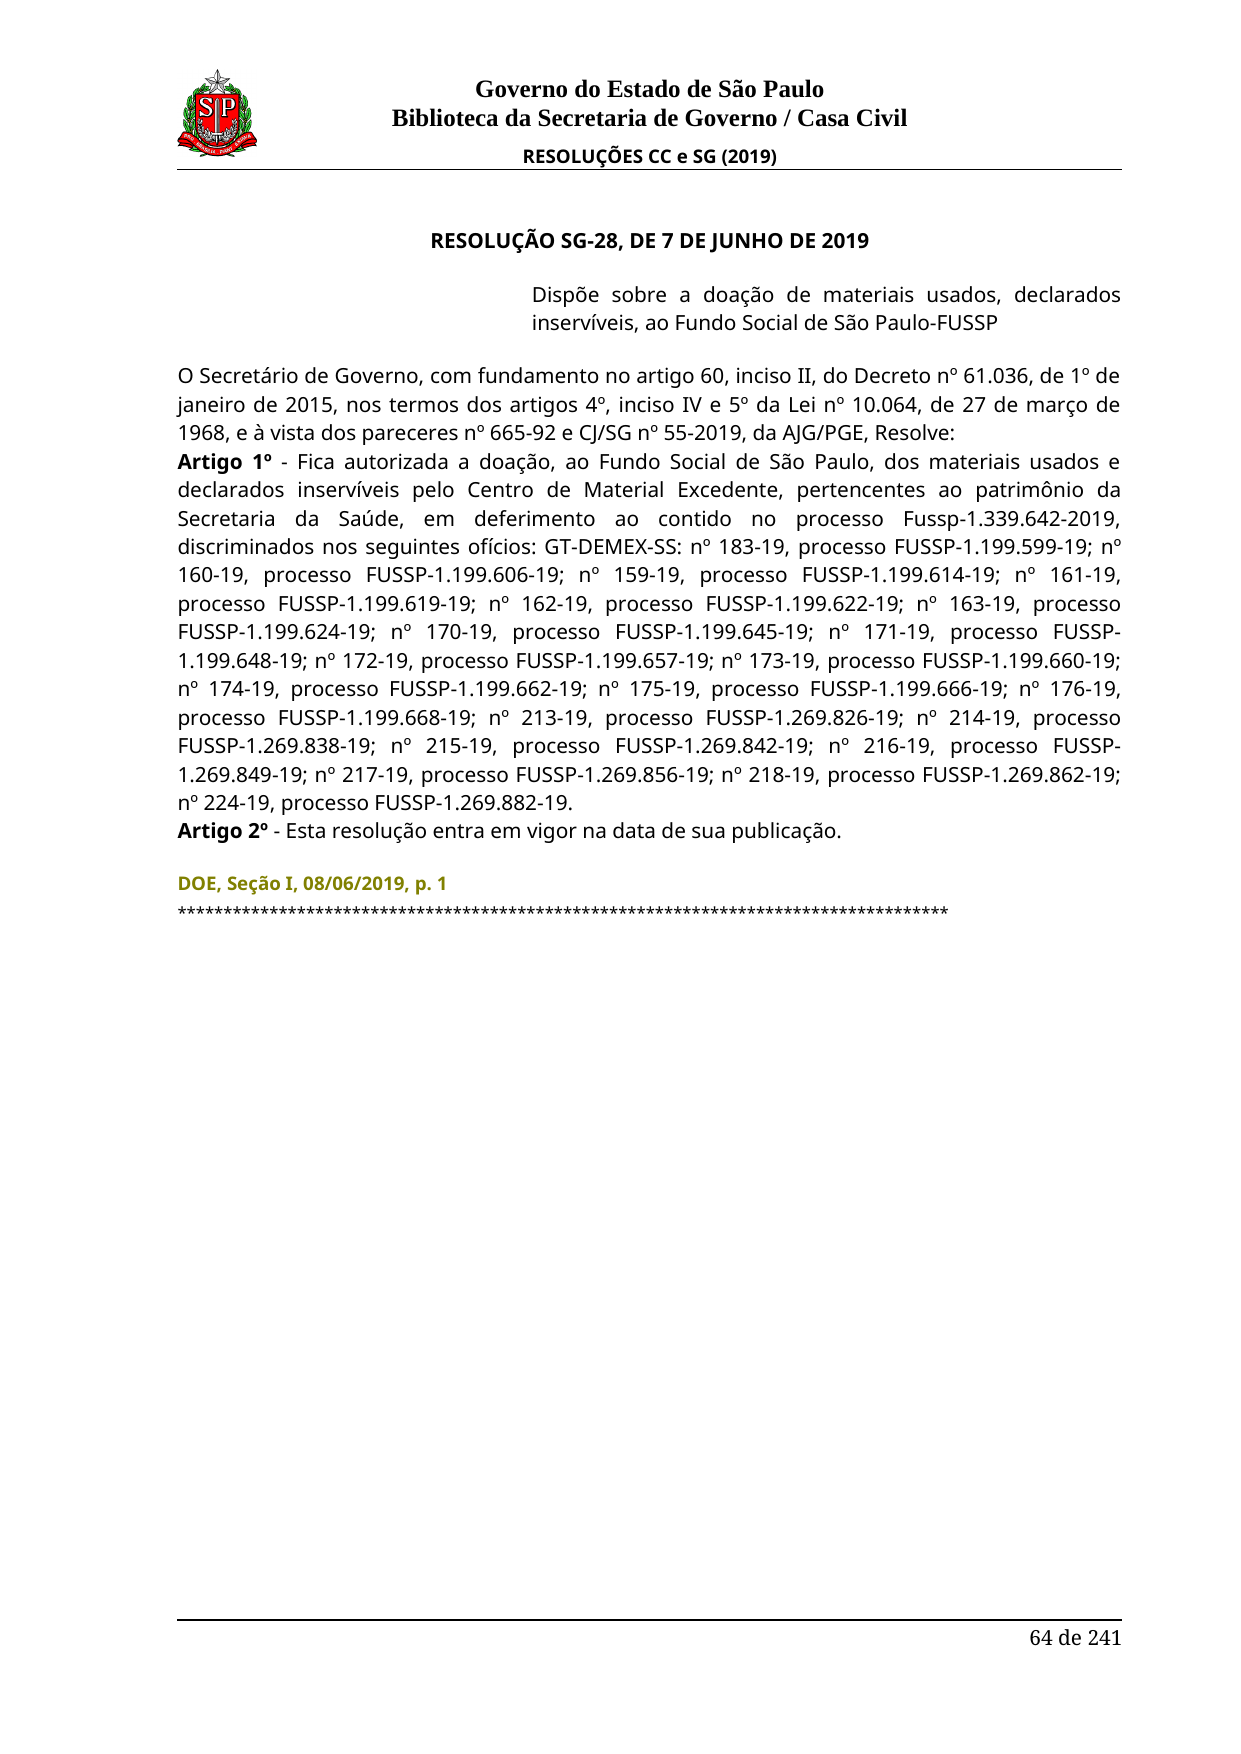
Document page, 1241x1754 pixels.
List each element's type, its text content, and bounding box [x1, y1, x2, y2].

text Resolução SG-28, de 7 de junho de 2019 [177, 226, 1122, 255]
text Artigo 2º - Esta resolução entra em vigor na data de sua publicação. [177, 817, 1122, 845]
picture [177, 69, 257, 157]
text DOE, Seção I, 08/06/2019, p. 1 [177, 870, 1122, 896]
text Dispõe sobre a doação de materiais usados, declarados inservíveis, ao Fundo Social de São Paulo-FUSSP [532, 280, 1122, 337]
text Artigo 1º - Fica autorizada a doação, ao Fundo Social de São Paulo, dos materiais usados e declarados inservíveis pelo Centro de Material Excedente, pertencentes ao patrimônio da Secretaria da Saúde, em deferimento ao contido no processo Fussp-1.339.642-2019, discriminados nos seguintes ofícios: GT-DEMEX-SS: nº 183-19, processo FUSSP-1.199.599-19; nº 160-19, processo FUSSP-1.199.606-19; nº 159-19, processo FUSSP-1.199.614-19; nº 161-19, processo FUSSP-1.199.619-19; nº 162-19, processo FUSSP-1.199.622-19; nº 163-19, processo FUSSP-1.199.624-19; nº 170-19, processo FUSSP-1.199.645-19; nº 171-19, processo FUSSP-1.199.648-19; nº 172-19, processo FUSSP-1.199.657-19; nº 173-19, processo FUSSP-1.199.660-19; nº 174-19, processo FUSSP-1.199.662-19; nº 175-19, processo FUSSP-1.199.666-19; nº 176-19, processo FUSSP-1.199.668-19; nº 213-19, processo FUSSP-1.269.826-19; nº 214-19, processo FUSSP-1.269.838-19; nº 215-19, processo FUSSP-1.269.842-19; nº 216-19, processo FUSSP-1.269.849-19; nº 217-19, processo FUSSP-1.269.856-19; nº 218-19, processo FUSSP-1.269.862-19; nº 224-19, processo FUSSP-1.269.882-19. [177, 447, 1122, 817]
text ************************************************************************************ [177, 902, 1122, 924]
text O Secretário de Governo, com fundamento no artigo 60, inciso II, do Decreto nº 61.036, de 1º de janeiro de 2015, nos termos dos artigos 4º, inciso IV e 5º da Lei nº 10.064, de 27 de março de 1968, e à vista dos pareceres nº 665-92 e CJ/SG nº 55-2019, da AJG/PGE, Resolve: [177, 362, 1122, 447]
